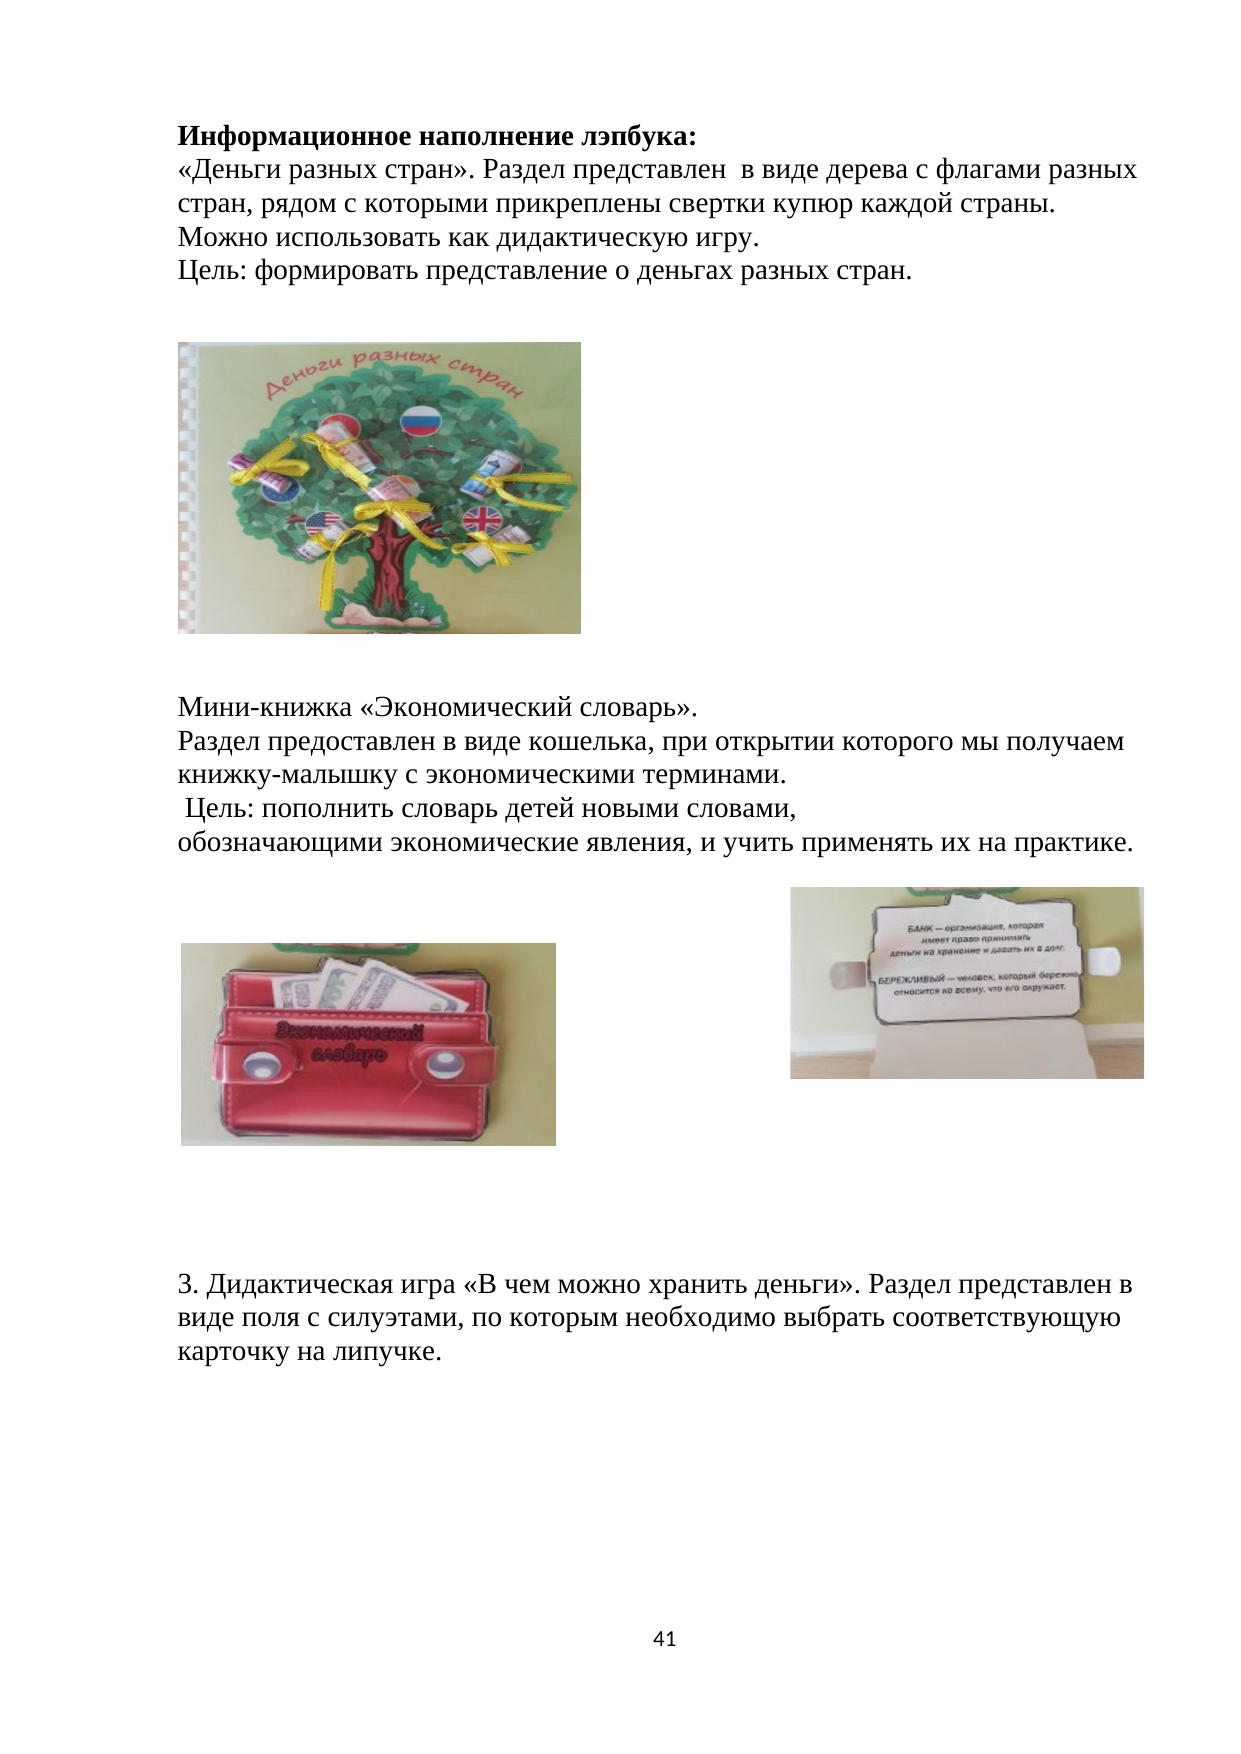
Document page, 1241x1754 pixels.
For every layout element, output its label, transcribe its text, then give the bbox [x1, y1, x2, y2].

text Информационное наполнение лэпбука: [177, 118, 1152, 152]
text 3. Дидактическая игра «В чем можно хранить деньги». Раздел представлен в виде поля с силуэтами, по которым необходимо выбрать соответствующую карточку на липучке. [177, 1266, 1152, 1366]
picture [790, 887, 1145, 1079]
text «Деньги разных стран». Раздел представлен в виде дерева с флагами разных стран, рядом с которыми прикреплены свертки купюр каждой страны. Можно использовать как дидактическую игру. [177, 152, 1152, 252]
text Цель: пополнить словарь детей новыми словами, обозначающими экономические явления, и учить применять их на практике. [177, 790, 1152, 857]
picture [178, 342, 582, 634]
text Мини-книжка «Экономический словарь». [177, 689, 1152, 723]
text Раздел предоставлен в виде кошелька, при открытии которого мы получаем книжку-малышку с экономическими терминами. [177, 723, 1152, 790]
picture [181, 943, 557, 1146]
